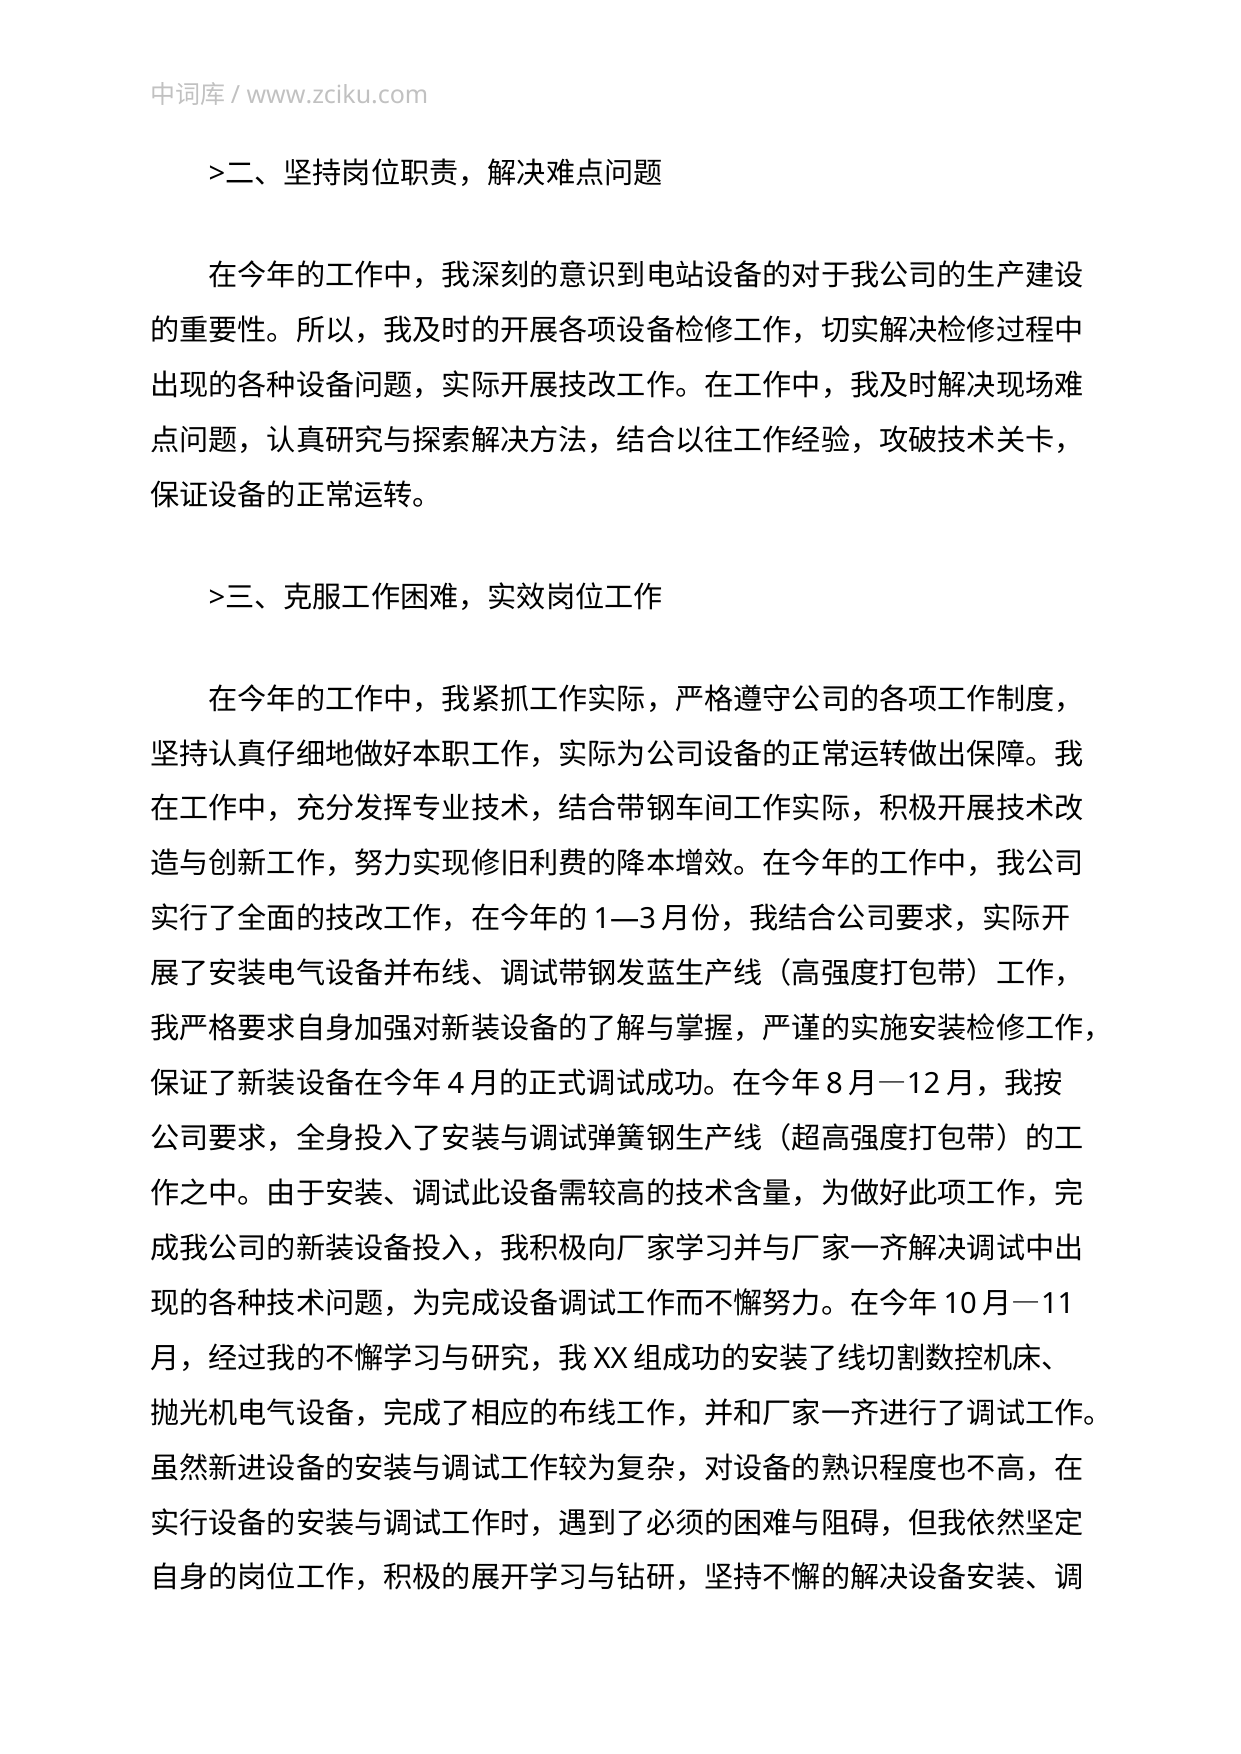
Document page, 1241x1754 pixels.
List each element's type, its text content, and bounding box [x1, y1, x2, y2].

text >三、克服工作困难，实效岗位工作 [150, 573, 1090, 616]
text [150, 675, 1090, 1596]
text >二、坚持岗位职责，解决难点问题 [150, 150, 1090, 192]
text 在今年的工作中，我深刻的意识到电站设备的对于我公司的生产建设的重要性。所以，我及时的开展各项设备检修工作，切实解决检修过程中出现的各种设备问题，实际开展技改工作。在工作中，我及时解决现场难点问题，认真研究与探索解决方法，结合以往工作经验，攻破技术关卡，保证设备的正常运转。 [150, 252, 1090, 514]
